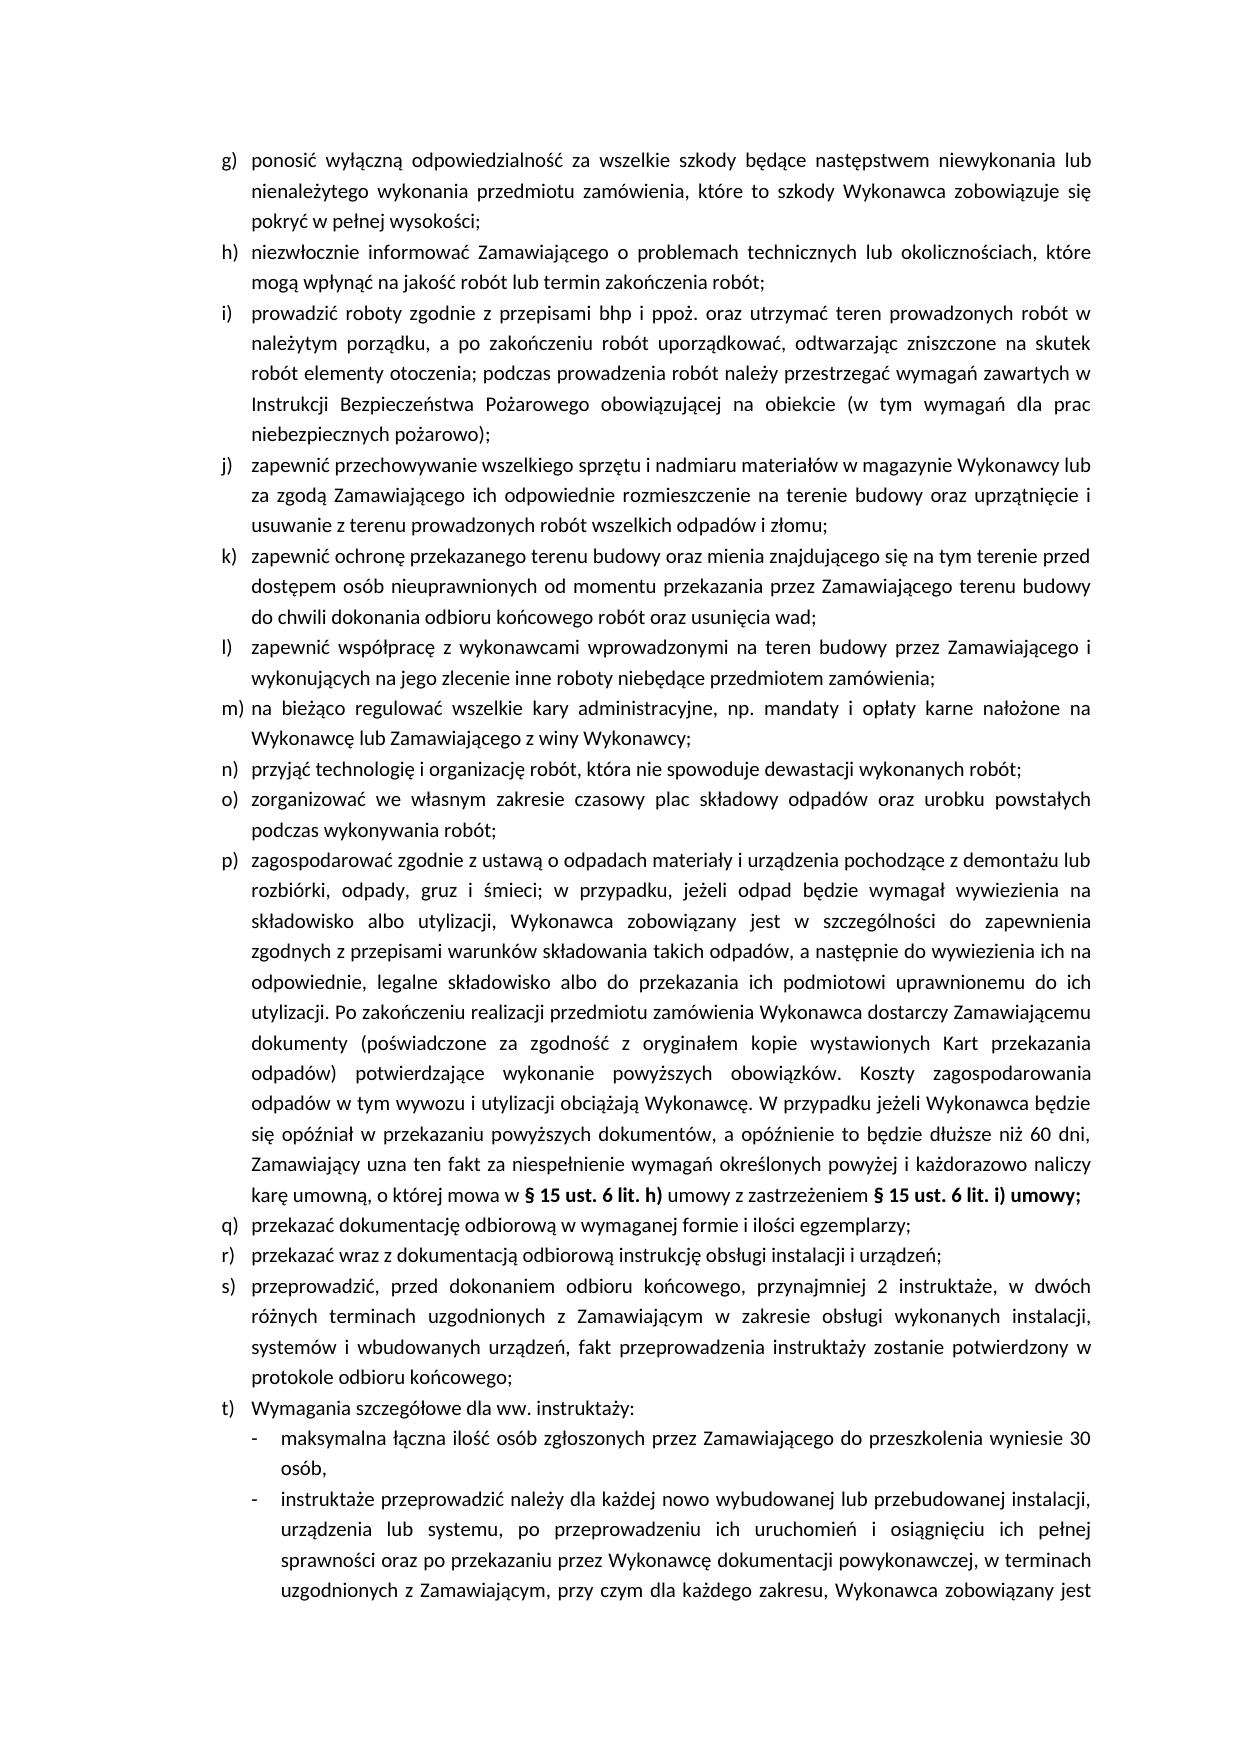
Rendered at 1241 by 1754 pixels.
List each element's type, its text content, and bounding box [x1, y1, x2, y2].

list przekazać dokumentację odbiorową w wymaganej formie i ilości egzemplarzy; [221, 1212, 1093, 1238]
list przyjąć technologię i organizację robót, która nie spowoduje dewastacji wykonanych robót; [221, 756, 1093, 781]
list prowadzić roboty zgodnie z przepisami bhp i ppoż. oraz utrzymać teren prowadzonych robót w należytym porządku, a po zakończeniu robót uporządkować, odtwarzając zniszczone na skutek robót elementy otoczenia; podczas prowadzenia robót należy przestrzegać wymagań zawartych w Instrukcji Bezpieczeństwa Pożarowego obowiązującej na obiekcie (w tym wymagań dla prac niebezpiecznych pożarowo); [221, 300, 1093, 447]
list - maksymalna łączna ilość osób zgłoszonych przez Zamawiającego do przeszkolenia wyniesie 30 osób, [251, 1425, 1093, 1481]
list przeprowadzić, przed dokonaniem odbioru końcowego, przynajmniej 2 instruktaże, w dwóch różnych terminach uzgodnionych z Zamawiającym w zakresie obsługi wykonanych instalacji, systemów i wbudowanych urządzeń, fakt przeprowadzenia instruktaży zostanie potwierdzony w protokole odbioru końcowego; [221, 1273, 1093, 1390]
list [251, 1486, 1093, 1603]
list zapewnić współpracę z wykonawcami wprowadzonymi na teren budowy przez Zamawiającego i wykonujących na jego zlecenie inne roboty niebędące przedmiotem zamówienia; [221, 634, 1093, 690]
list ponosić wyłączną odpowiedzialność za wszelkie szkody będące następstwem niewykonania lub nienależytego wykonania przedmiotu zamówienia, które to szkody Wykonawca zobowiązuje się pokryć w pełnej wysokości; [221, 148, 1093, 234]
list zorganizować we własnym zakresie czasowy plac składowy odpadów oraz urobku powstałych podczas wykonywania robót; [221, 786, 1093, 842]
list przekazać wraz z dokumentacją odbiorową instrukcję obsługi instalacji i urządzeń; [221, 1243, 1093, 1268]
list Wymagania szczegółowe dla ww. instruktaży: [221, 1395, 1093, 1420]
list zagospodarować zgodnie z ustawą o odpadach materiały i urządzenia pochodzące z demontażu lub rozbiórki, odpady, gruz i śmieci; w przypadku, jeżeli odpad będzie wymagał wywiezienia na składowisko albo utylizacji, Wykonawca zobowiązany jest w szczególności do zapewnienia zgodnych z przepisami warunków składowania takich odpadów, a następnie do wywiezienia ich na odpowiednie, legalne składowisko albo do przekazania ich podmiotowi uprawnionemu do ich utylizacji. Po zakończeniu realizacji przedmiotu zamówienia Wykonawca dostarczy Zamawiającemu dokumenty (poświadczone za zgodność z oryginałem kopie wystawionych Kart przekazania odpadów) potwierdzające wykonanie powyższych obowiązków. Koszty zagospodarowania odpadów w tym wywozu i utylizacji obciążają Wykonawcę. W przypadku jeżeli Wykonawca będzie się opóźniał w przekazaniu powyższych dokumentów, a opóźnienie to będzie dłuższe niż 60 dni, Zamawiający uzna ten fakt za niespełnienie wymagań określonych powyżej i każdorazowo naliczy karę umowną, o której mowa w § 15 ust. 6 lit. h) umowy z zastrzeżeniem § 15 ust. 6 lit. i) umowy; [221, 847, 1093, 1207]
list na bieżąco regulować wszelkie kary administracyjne, np. mandaty i opłaty karne nałożone na Wykonawcę lub Zamawiającego z winy Wykonawcy; [221, 695, 1093, 751]
list zapewnić ochronę przekazanego terenu budowy oraz mienia znajdującego się na tym terenie przed dostępem osób nieuprawnionych od momentu przekazania przez Zamawiającego terenu budowy do chwili dokonania odbioru końcowego robót oraz usunięcia wad; [221, 543, 1093, 629]
list zapewnić przechowywanie wszelkiego sprzętu i nadmiaru materiałów w magazynie Wykonawcy lub za zgodą Zamawiającego ich odpowiednie rozmieszczenie na terenie budowy oraz uprzątnięcie i usuwanie z terenu prowadzonych robót wszelkich odpadów i złomu; [221, 452, 1093, 538]
list niezwłocznie informować Zamawiającego o problemach technicznych lub okolicznościach, które mogą wpłynąć na jakość robót lub termin zakończenia robót; [221, 239, 1093, 295]
